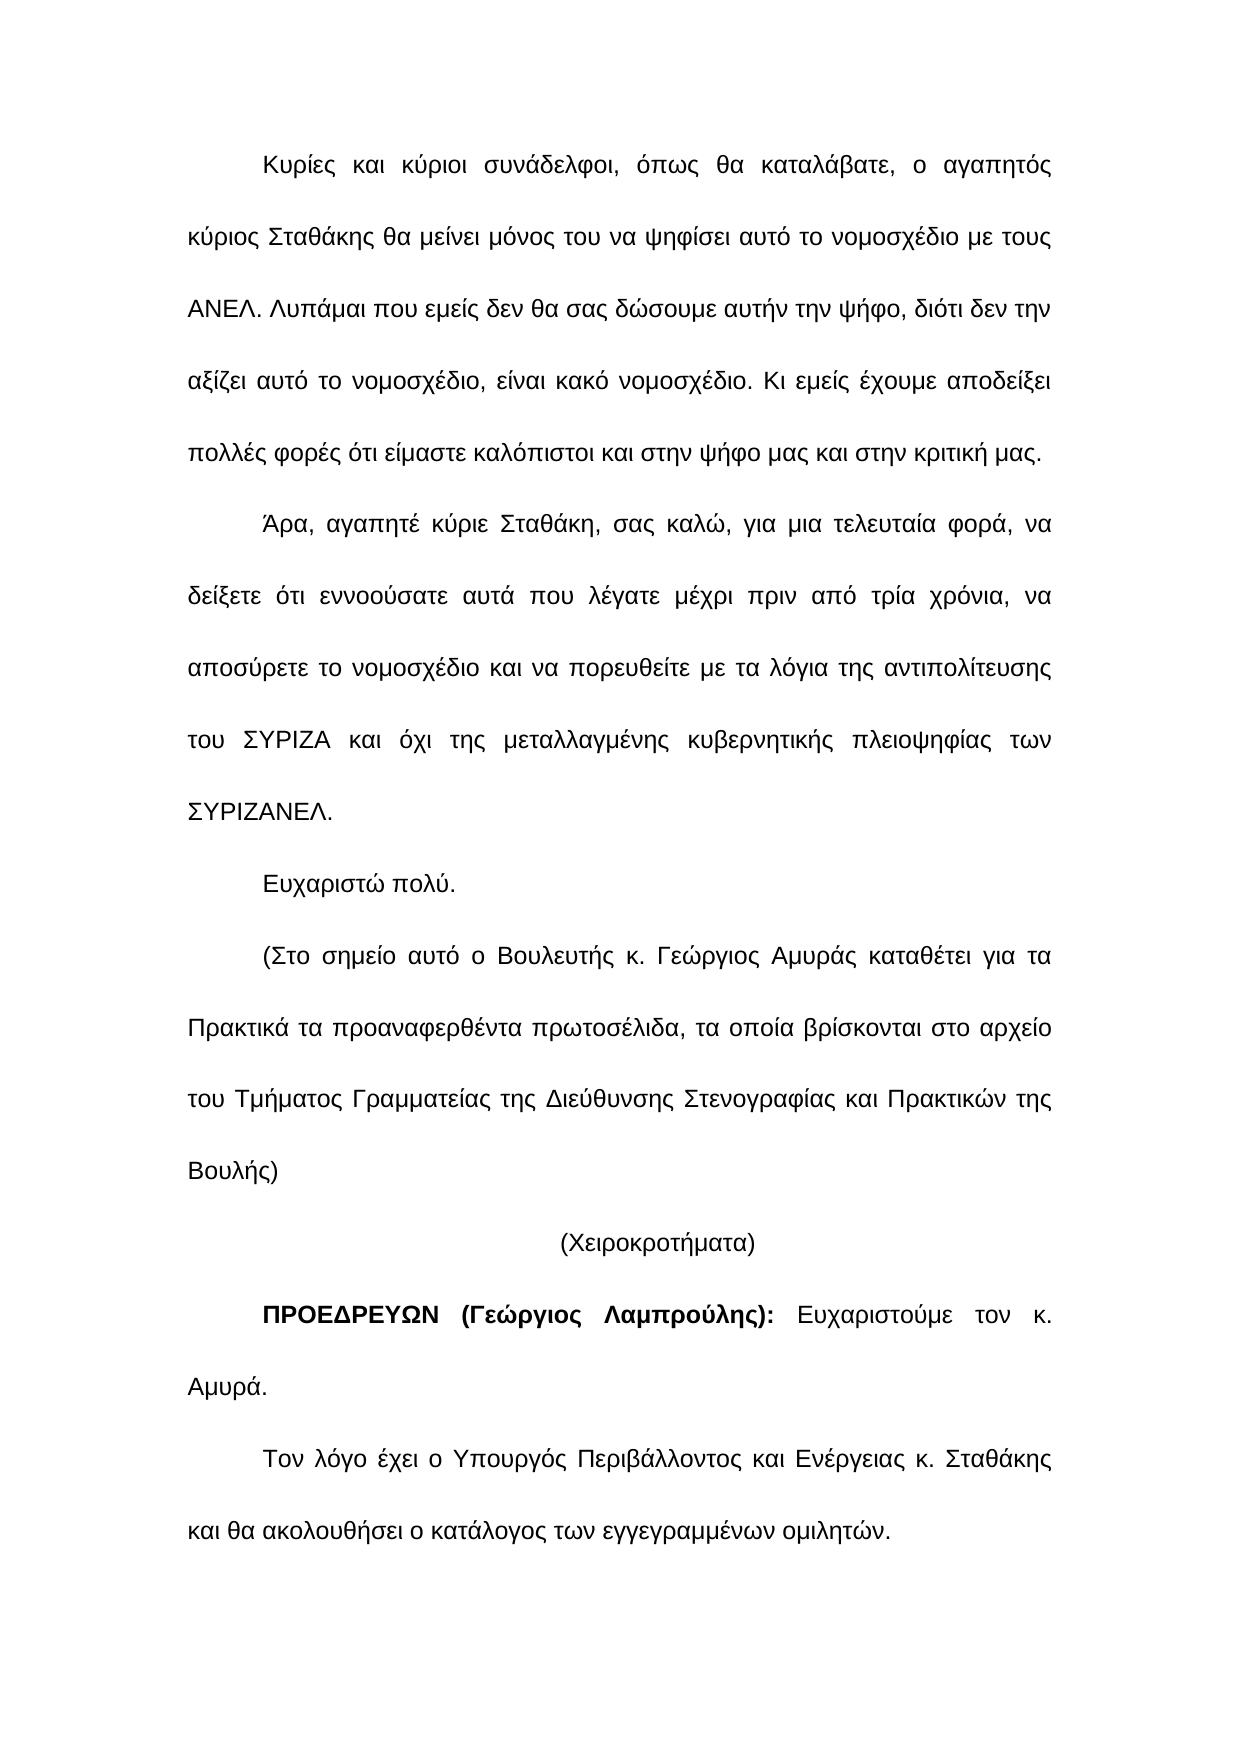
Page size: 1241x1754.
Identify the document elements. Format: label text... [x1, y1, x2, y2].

text Κυρίες και κύριοι συνάδελφοι, όπως θα καταλάβατε, ο αγαπητός κύριος Σταθάκης θα μείνει μόνος του να ψηφίσει αυτό το νομοσχέδιο με τους ΑΝΕΛ. Λυπάμαι που εμείς δεν θα σας δώσουμε αυτήν την ψήφο, διότι δεν την αξίζει αυτό το νομοσχέδιο, είναι κακό νομοσχέδιο. Κι εμείς έχουμε αποδείξει πολλές φορές ότι είμαστε καλόπιστοι και στην ψήφο μας και στην κριτική μας. [187, 150, 1053, 466]
text (Χειροκροτήματα) [187, 1228, 1053, 1257]
text Τον λόγο έχει ο Υπουργός Περιβάλλοντος και Ενέργειας κ. Σταθάκης και θα ακολουθήσει ο κατάλογος των εγγεγραμμένων ομιλητών. [187, 1444, 1053, 1544]
text Άρα, αγαπητέ κύριε Σταθάκη, σας καλώ, για μια τελευταία φορά, να δείξετε ότι εννοούσατε αυτά που λέγατε μέχρι πριν από τρία χρόνια, να αποσύρετε το νομοσχέδιο και να πορευθείτε με τα λόγια της αντιπολίτευσης του ΣΥΡΙΖΑ και όχι της μεταλλαγμένης κυβερνητικής πλειοψηφίας των ΣΥΡΙΖΑΝΕΛ. [187, 509, 1053, 826]
text (Στο σημείο αυτό ο Βουλευτής κ. Γεώργιος Αμυράς καταθέτει για τα Πρακτικά τα προαναφερθέντα πρωτοσέλιδα, τα οποία βρίσκονται στο αρχείο του Τμήματος Γραμματείας της Διεύθυνσης Στενογραφίας και Πρακτικών της Βουλής) [187, 941, 1053, 1185]
text ΠΡΟΕΔΡΕΥΩΝ (Γεώργιος Λαμπρούλης): Ευχαριστούμε τον κ. Αμυρά. [187, 1300, 1053, 1401]
text Ευχαριστώ πολύ. [187, 869, 1053, 897]
